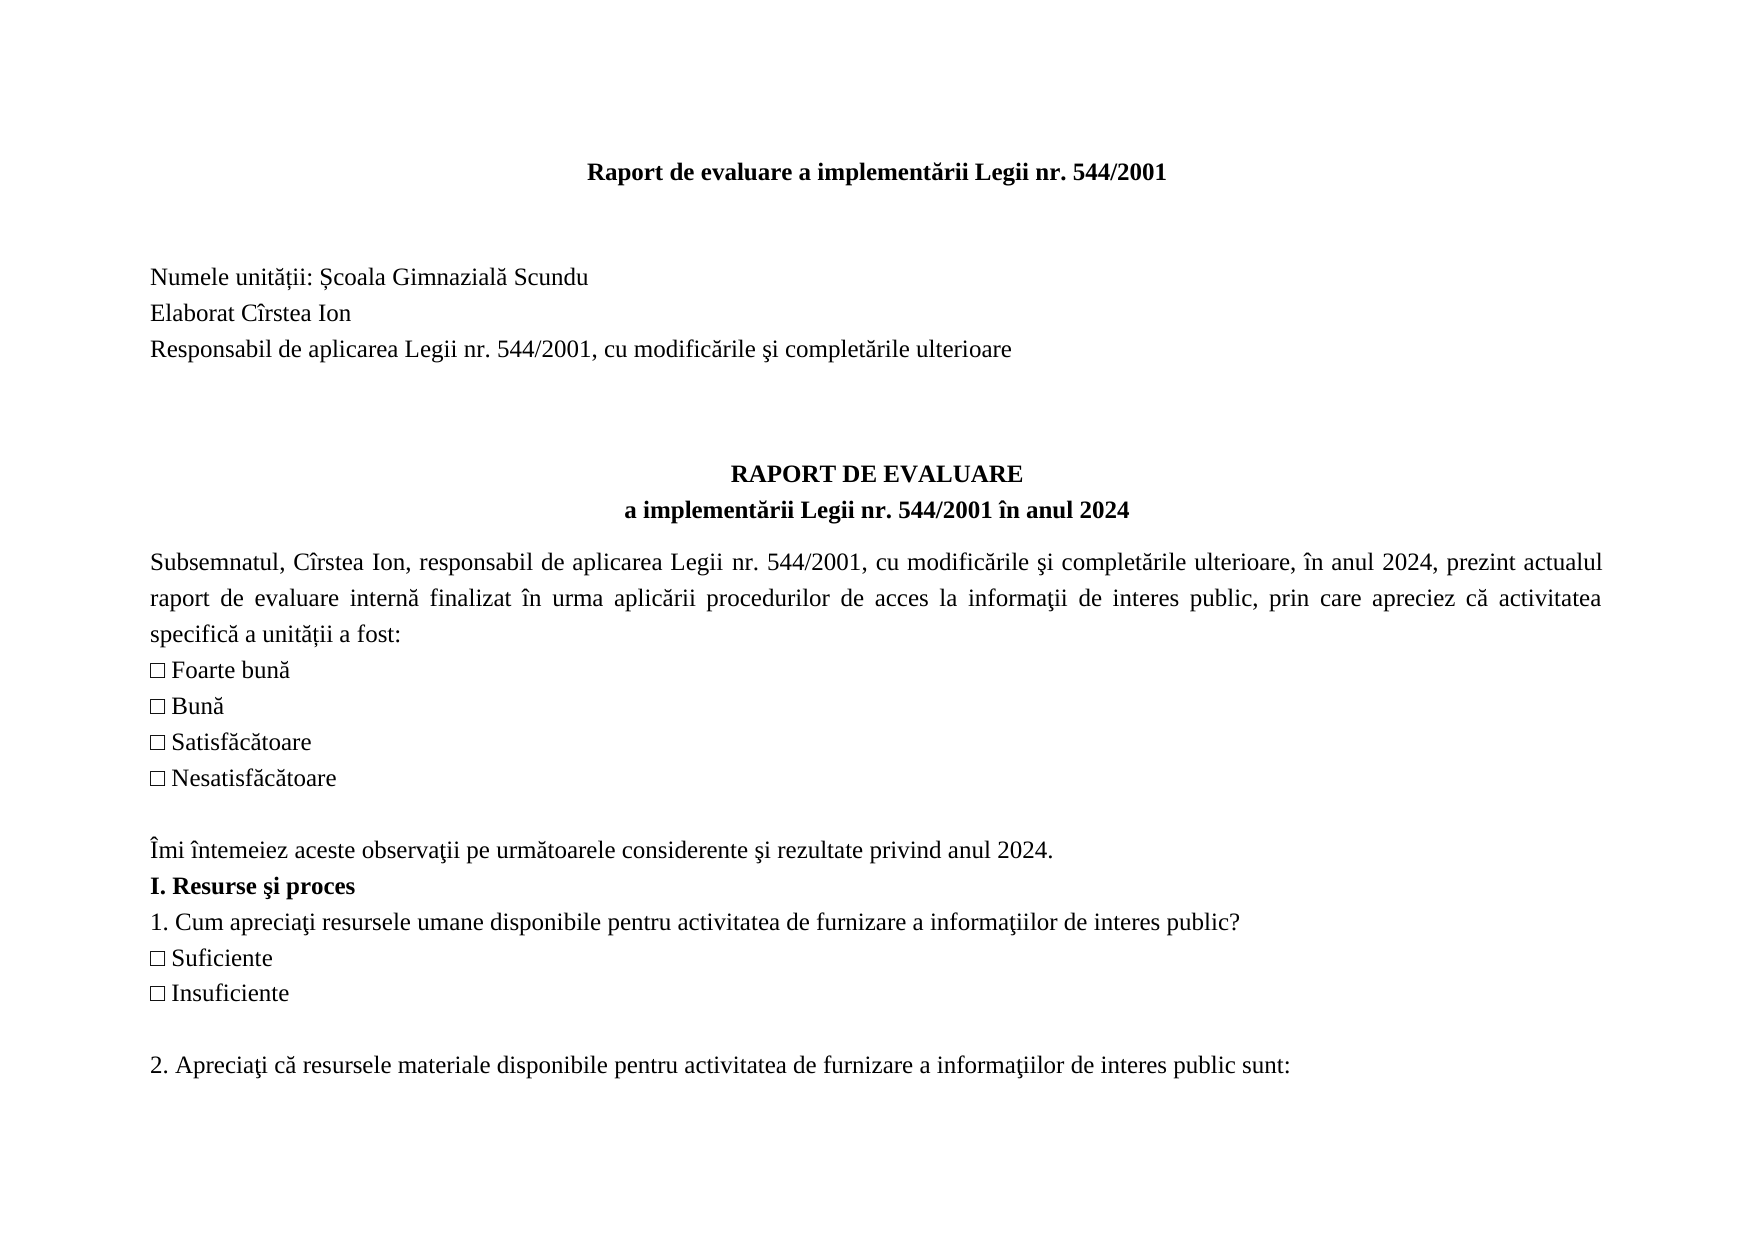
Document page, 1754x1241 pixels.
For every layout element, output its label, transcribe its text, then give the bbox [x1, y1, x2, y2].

text 1. Cum apreciaţi resursele umane disponibile pentru activitatea de furnizare a informaţiilor de interes public? [150, 899, 1604, 935]
text □ Insuficiente [150, 971, 1604, 1007]
text □ Bună [150, 684, 1604, 720]
text Raport de evaluare a implementării Legii nr. 544/2001 [150, 150, 1604, 186]
text □ Foarte bună [150, 648, 1604, 684]
text Subsemnatul, Cîrstea Ion, responsabil de aplicarea Legii nr. 544/2001, cu modificările şi completările ulterioare, în anul 2024, prezint actualul raport de evaluare internă finalizat în urma aplicării procedurilor de acces la informaţii de interes public, prin care apreciez că activitatea specifică a unității a fost: [150, 540, 1604, 648]
text 2. Apreciaţi că resursele materiale disponibile pentru activitatea de furnizare a informaţiilor de interes public sunt: [150, 1043, 1604, 1079]
text □ Nesatisfăcătoare [150, 756, 1604, 792]
text Elaborat Cîrstea Ion [150, 291, 1604, 327]
text RAPORT DE EVALUARE a implementării Legii nr. 544/2001 în anul 2024 [150, 416, 1604, 523]
text Numele unității: Școala Gimnazială Scundu [150, 255, 1604, 291]
text Responsabil de aplicarea Legii nr. 544/2001, cu modificările şi completările ulterioare [150, 327, 1604, 363]
text □ Satisfăcătoare [150, 720, 1604, 756]
text I. Resurse şi proces [150, 863, 1604, 899]
text □ Suficiente [150, 935, 1604, 971]
text Îmi întemeiez aceste observaţii pe următoarele considerente şi rezultate privind anul 2024. [150, 828, 1604, 863]
